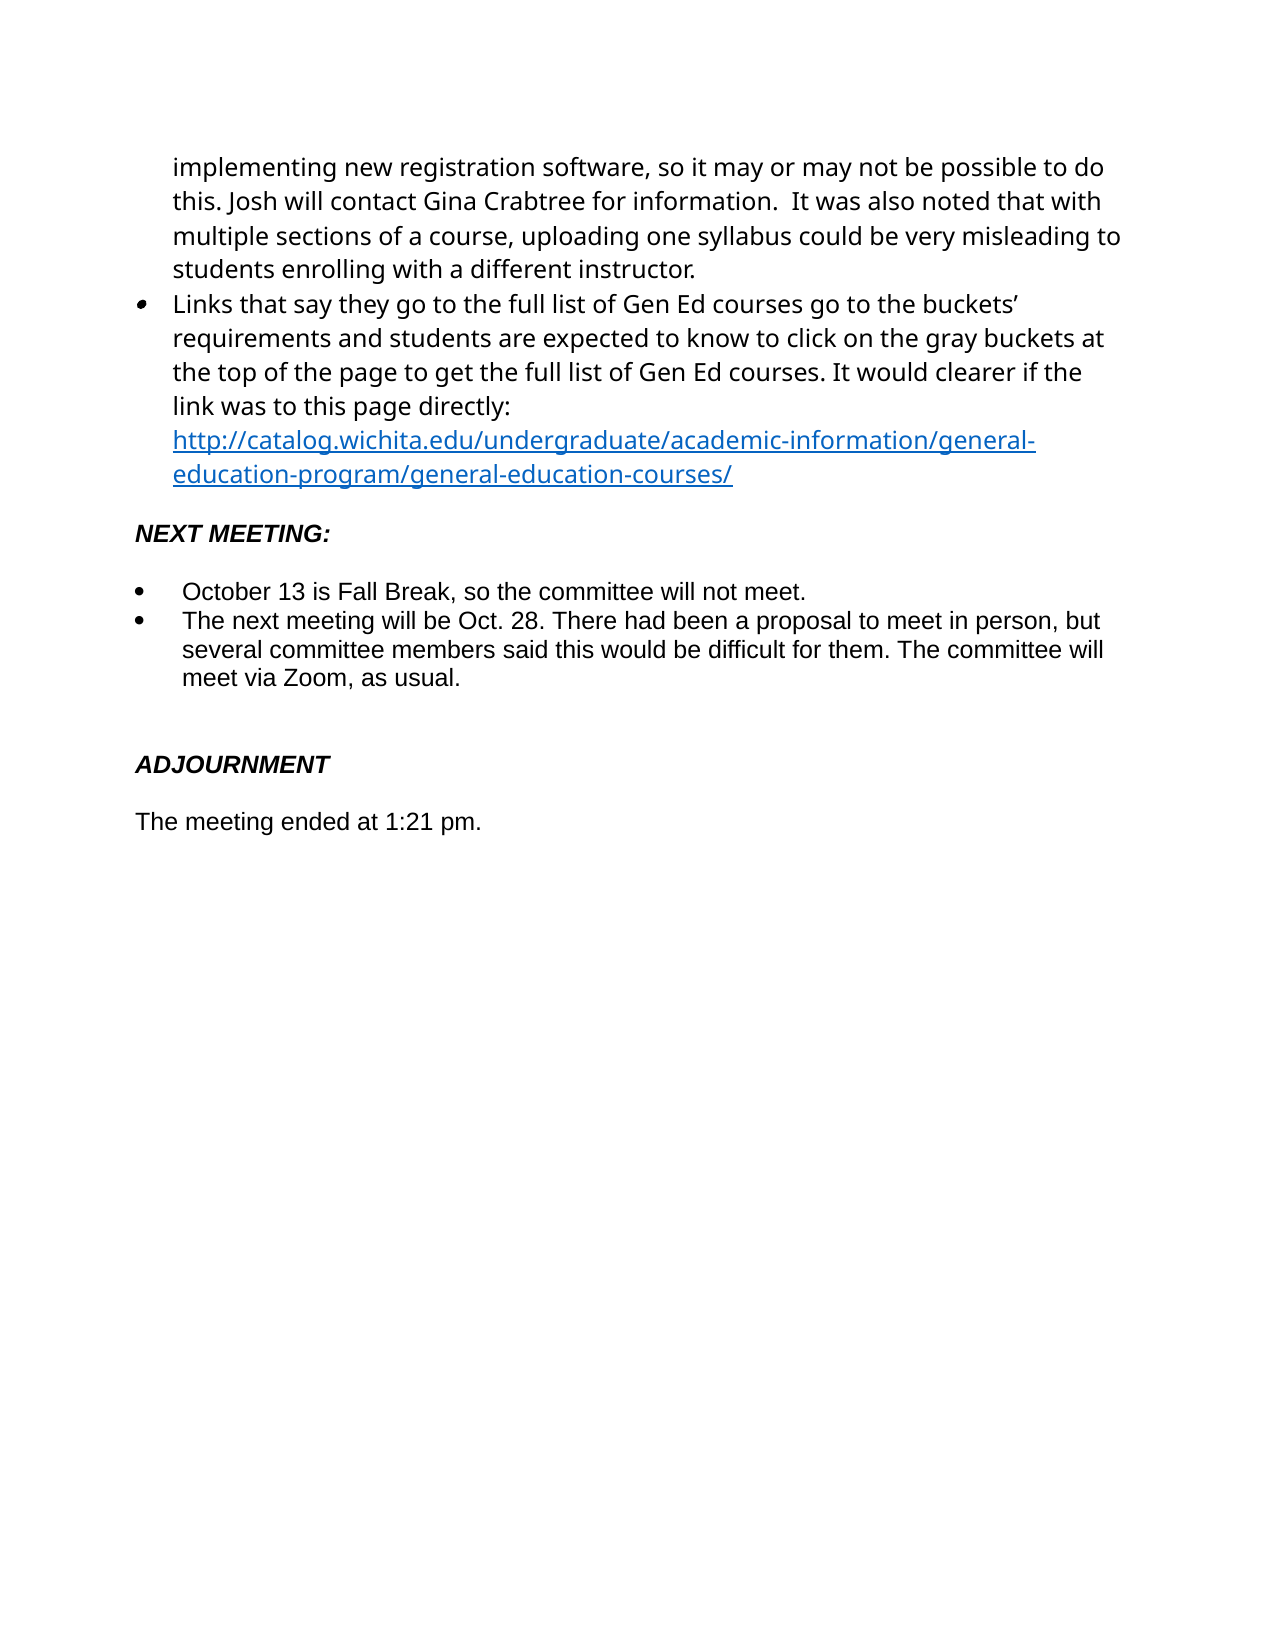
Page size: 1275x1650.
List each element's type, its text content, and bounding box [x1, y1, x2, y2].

list The next meeting will be Oct. 28. There had been a proposal to meet in person, but several committee members said this would be difficult for them. The committee will meet via Zoom, as usual. [135, 606, 1125, 692]
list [135, 150, 1125, 286]
text ADJOURNMENT [135, 749, 1125, 778]
text The meeting ended at 1:21 pm. [135, 807, 1125, 836]
list October 13 is Fall Break, so the committee will not meet. [135, 577, 1125, 606]
list Links that say they go to the full list of Gen Ed courses go to the buckets’ requirements and students are expected to know to click on the gray buckets at the top of the page to get the full list of Gen Ed courses. It would clearer if the link was to this page directly: http://catalog.wichita.edu/undergraduate/academic-information/general-education-program/general-education-courses/ [135, 286, 1125, 491]
text NEXT MEETING: [135, 519, 1125, 548]
